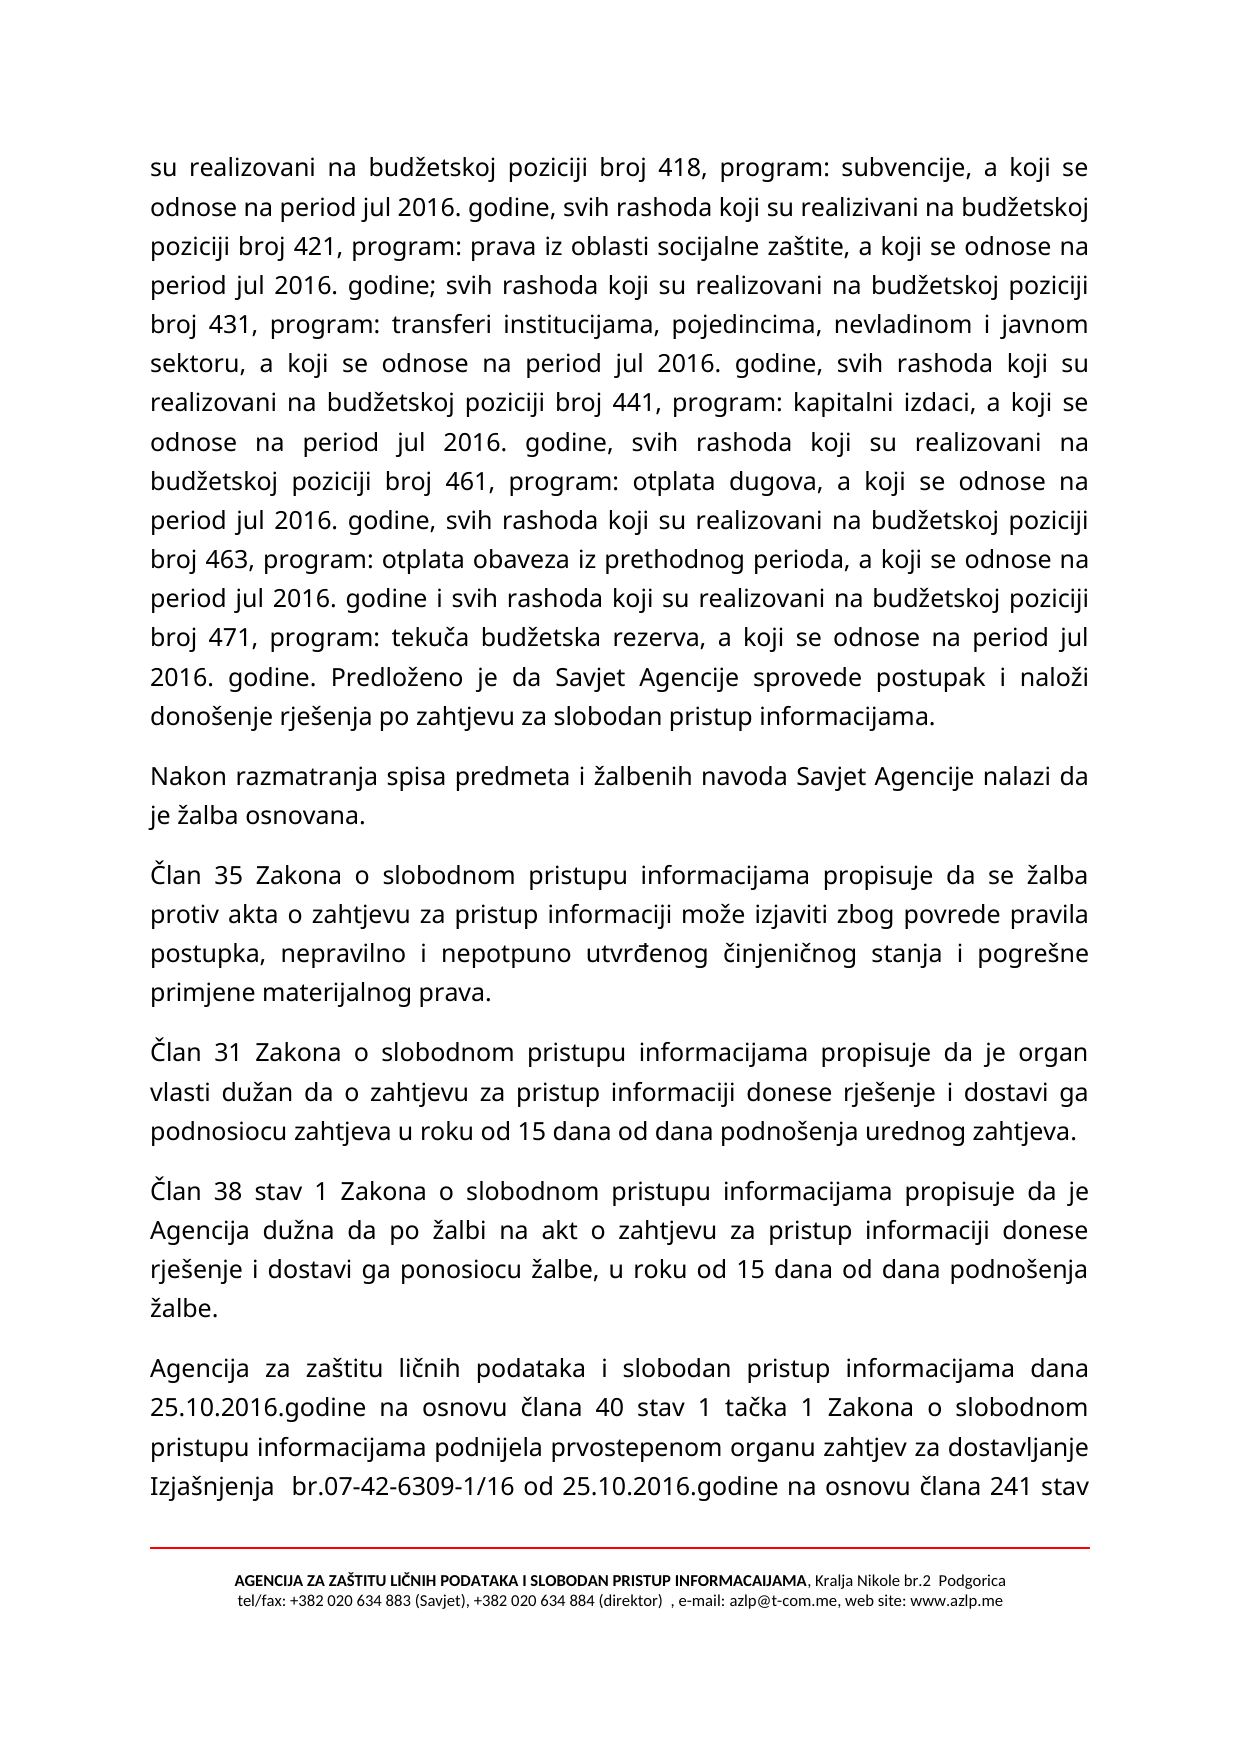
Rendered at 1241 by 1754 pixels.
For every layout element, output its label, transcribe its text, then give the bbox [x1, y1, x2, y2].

text Član 38 stav 1 Zakona o slobodnom pristupu informacijama propisuje da je Agencija dužna da po žalbi na akt o zahtjevu za pristup informaciji donese rješenje i dostavi ga ponosiocu žalbe, u roku od 15 dana od dana podnošenja žalbe. [150, 1173, 1090, 1325]
text Nakon razmatranja spisa predmeta i žalbenih navoda Savjet Agencije nalazi da je žalba osnovana. [150, 758, 1090, 832]
text Član 35 Zakona o slobodnom pristupu informacijama propisuje da se žalba protiv akta o zahtjevu za pristup informaciji može izjaviti zbog povrede pravila postupka, nepravilno i nepotpuno utvrđenog činjeničnog stanja i pogrešne primjene materijalnog prava. [150, 857, 1090, 1009]
text Član 31 Zakona o slobodnom pristupu informacijama propisuje da je organ vlasti dužan da o zahtjevu za pristup informaciji donese rješenje i dostavi ga podnosiocu zahtjeva u roku od 15 dana od dana podnošenja urednog zahtjeva. [150, 1035, 1090, 1147]
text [150, 1351, 1090, 1502]
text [150, 150, 1090, 732]
